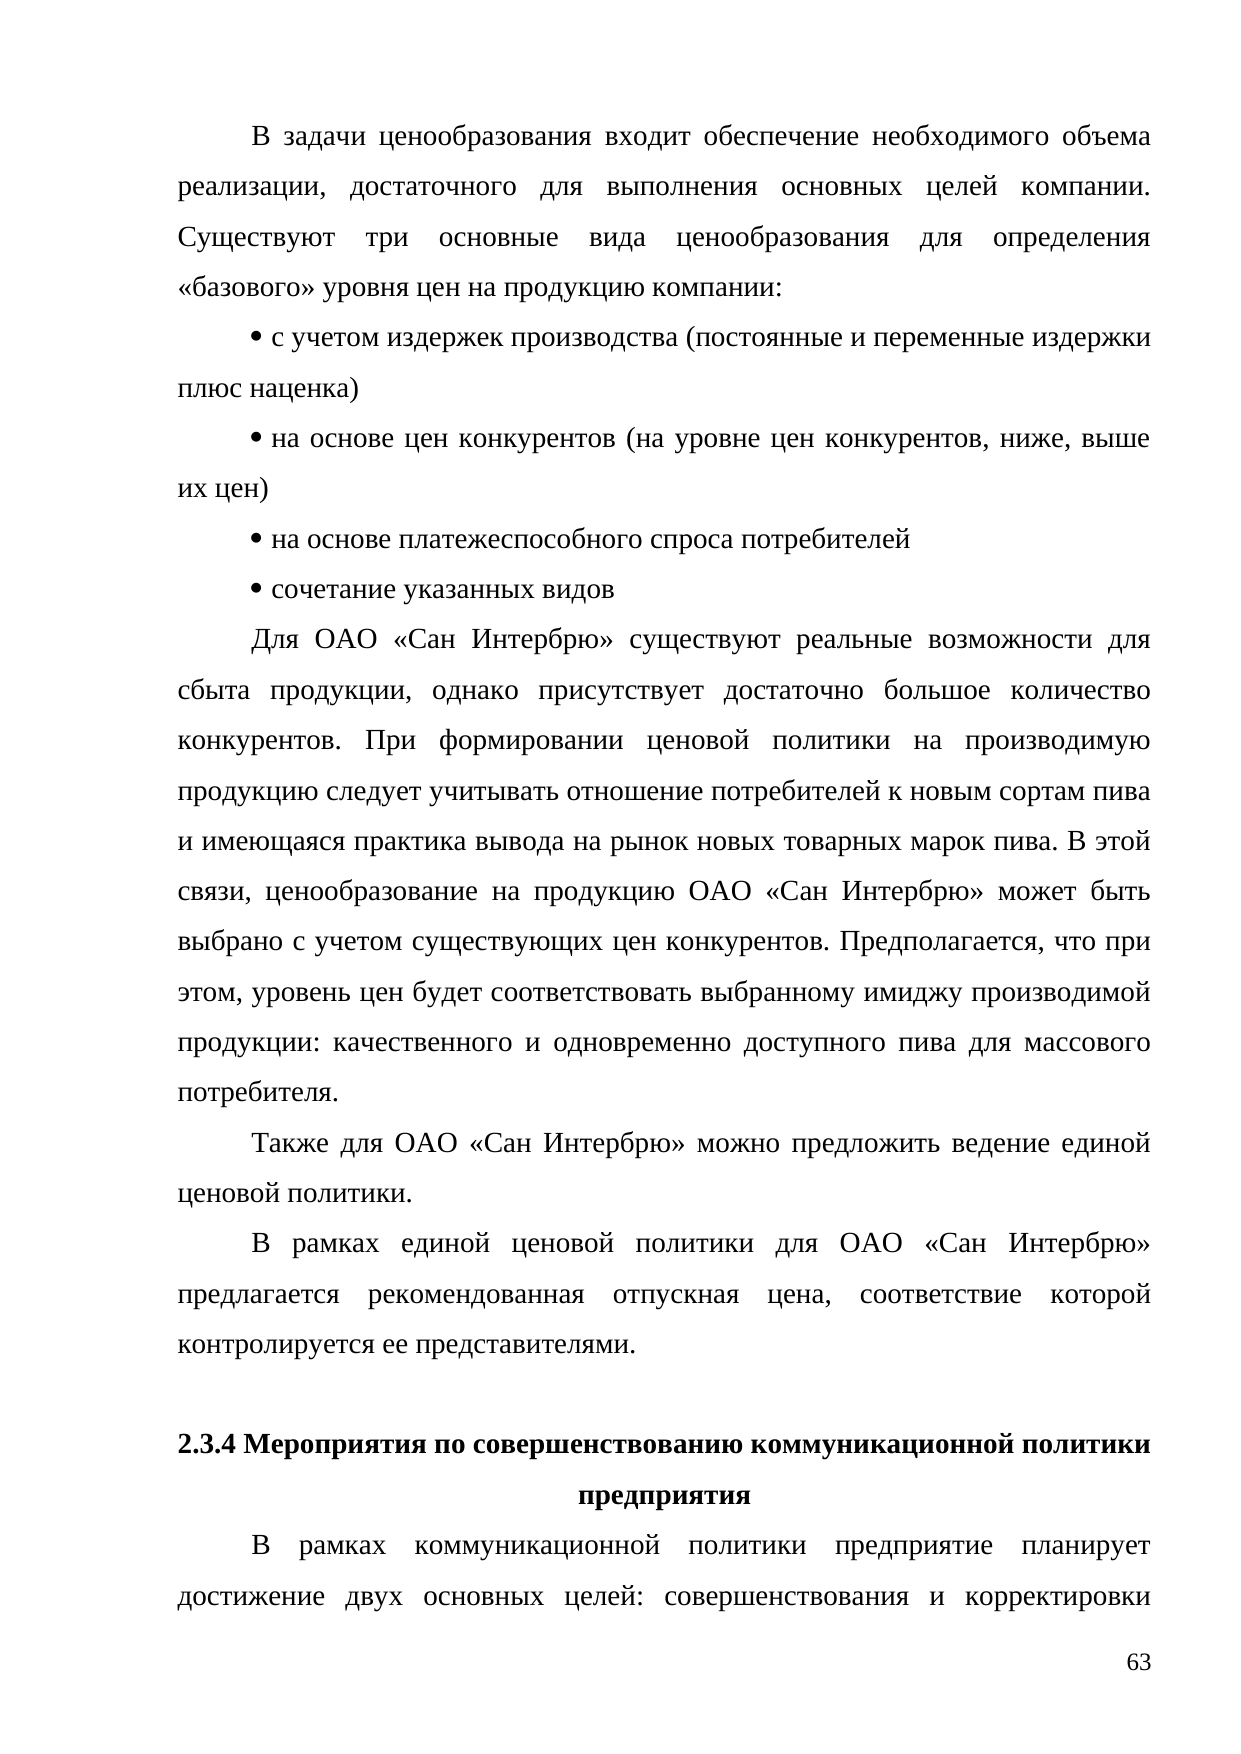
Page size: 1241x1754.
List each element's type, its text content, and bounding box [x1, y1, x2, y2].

text В задачи ценообразования входит обеспечение необходимого объема реализации, достаточного для выполнения основных целей компании. Существуют три основные вида ценообразования для определения «базового» уровня цен на продукцию компании: [177, 118, 1152, 303]
text Для ОАО «Сан Интербрю» существуют реальные возможности для сбыта продукции, однако присутствует достаточно большое количество конкурентов. При формировании ценовой политики на производимую продукцию следует учитывать отношение потребителей к новым сортам пива и имеющаяся практика вывода на рынок новых товарных марок пива. В этой связи, ценообразование на продукцию ОАО «Сан Интербрю» может быть выбрано с учетом существующих цен конкурентов. Предполагается, что при этом, уровень цен будет соответствовать выбранному имиджу производимой продукции: качественного и одновременно доступного пива для массового потребителя. [177, 622, 1152, 1108]
subtitle 2.3.4 Мероприятия по совершенствованию коммуникационной политики предприятия [177, 1427, 1152, 1511]
list с учетом издержек производства (постоянные и переменные издержки плюс наценка) [177, 319, 1152, 403]
list на основе платежеспособного спроса потребителей [177, 521, 1152, 554]
list на основе цен конкурентов (на уровне цен конкурентов, ниже, выше их цен) [177, 420, 1152, 504]
text Также для ОАО «Сан Интербрю» можно предложить ведение единой ценовой политики. [177, 1125, 1152, 1209]
text В рамках единой ценовой политики для ОАО «Сан Интербрю» предлагается рекомендованная отпускная цена, соответствие которой контролируется ее представителями. [177, 1225, 1152, 1359]
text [177, 1527, 1152, 1611]
list сочетание указанных видов [177, 571, 1152, 605]
